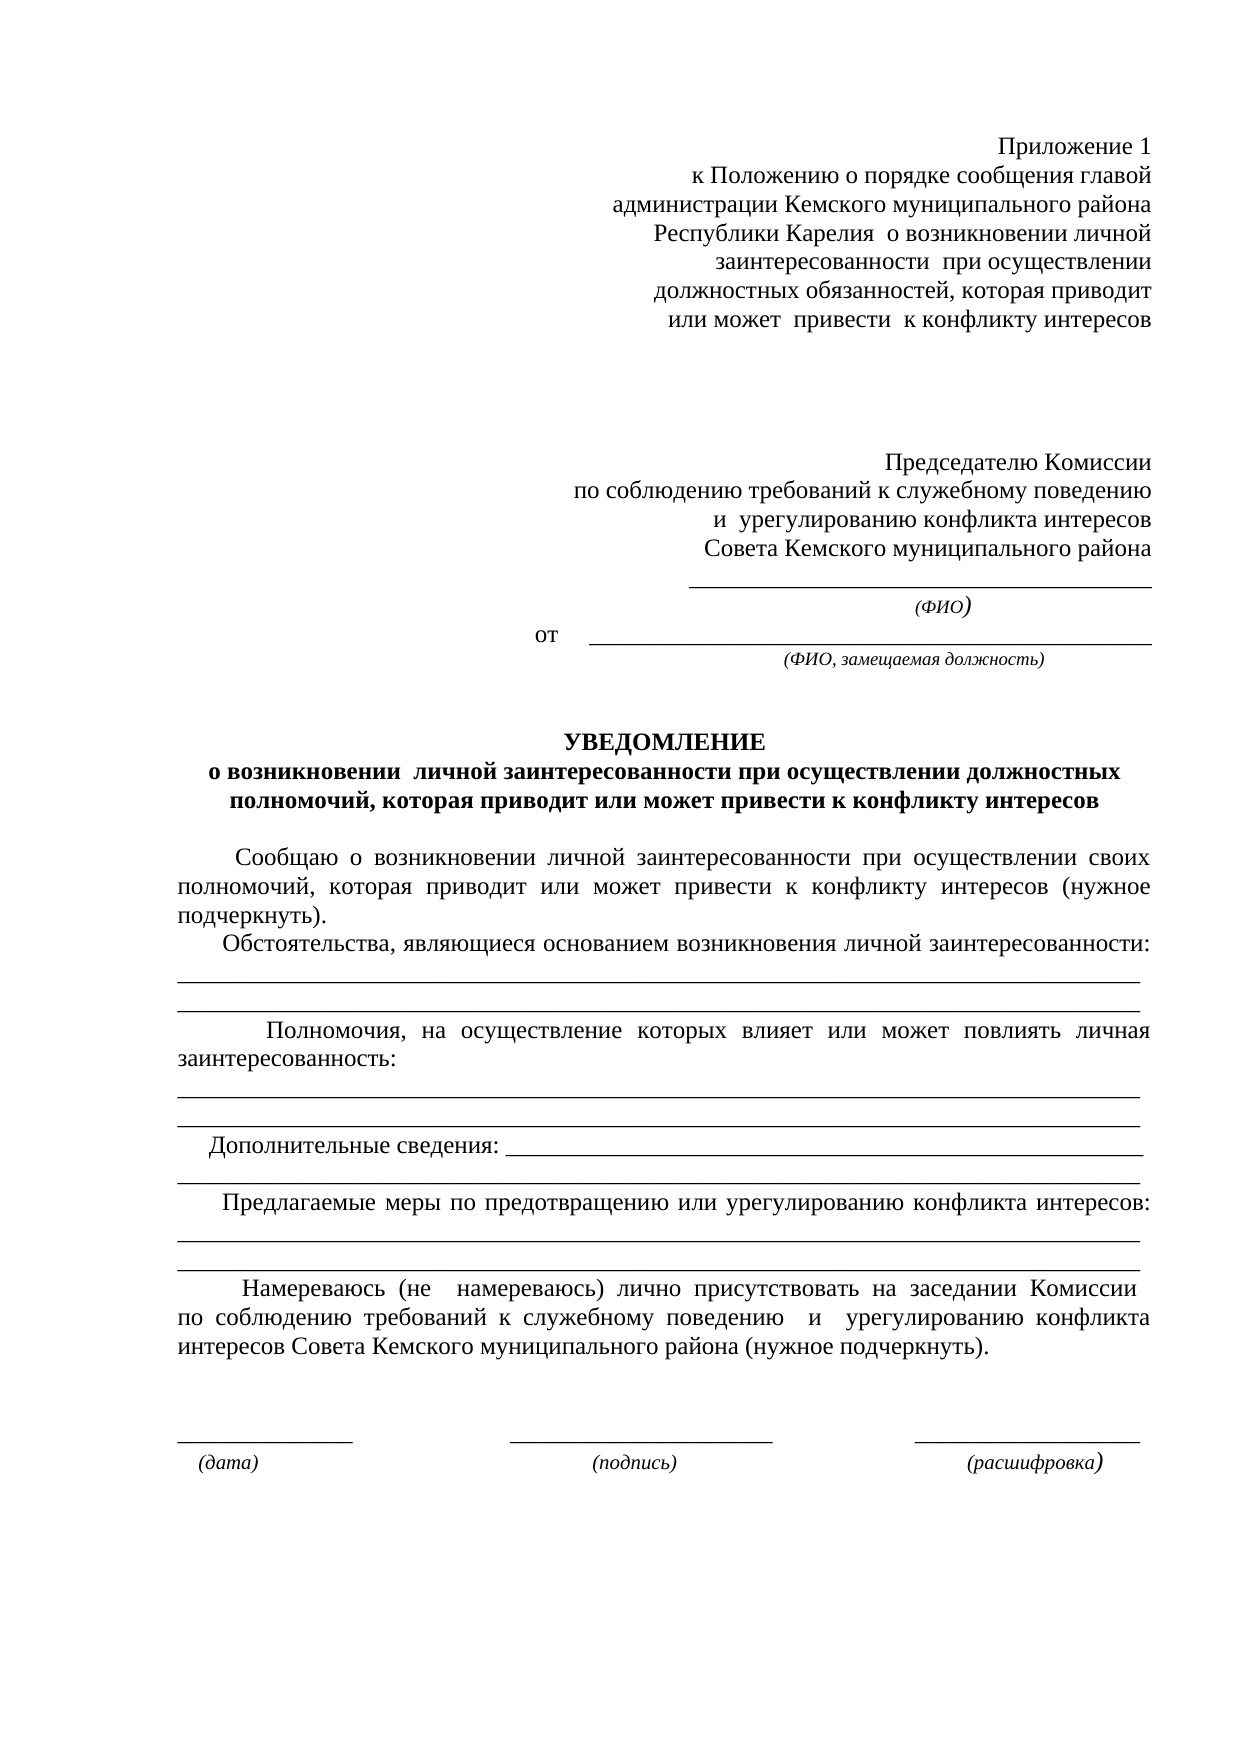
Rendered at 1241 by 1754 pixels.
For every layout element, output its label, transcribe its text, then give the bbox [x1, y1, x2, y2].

text Республики Карелия о возникновении личной [177, 218, 1152, 246]
text и урегулированию конфликта интересов [177, 504, 1152, 533]
text (дата) (подпись) (расшифровка) [177, 1446, 1152, 1475]
text УВЕДОМЛЕНИЕ [177, 727, 1152, 756]
text _____________________________________________________________________________ [177, 986, 1152, 1015]
text или может привести к конфликту интересов [177, 304, 1152, 333]
text к Положению о порядке сообщения главой [177, 160, 1152, 189]
text Совета Кемского муниципального района [177, 533, 1152, 562]
text _____________________________________________________________________________ [177, 1245, 1152, 1273]
text Полномочия, на осуществление которых влияет или может повлиять личная заинтересованность: __________________________________________________________________________________________________________________________________________________________ [177, 1015, 1152, 1130]
text (ФИО, замещаемая должность) [177, 648, 1152, 670]
text о возникновении личной заинтересованности при осуществлении должностных полномочий, которая приводит или может привести к конфликту интересов [177, 756, 1152, 813]
text _____________________________________ [177, 562, 1152, 591]
text Предлагаемые меры по предотвращению или урегулированию конфликта интересов: _____________________________________________________________________________ [177, 1187, 1152, 1245]
text по соблюдению требований к служебному поведению [177, 476, 1152, 504]
text Намереваюсь (не намереваюсь) лично присутствовать на заседании Комиссии по соблюдению требований к служебному поведению и урегулированию конфликта интересов Совета Кемского муниципального района (нужное подчеркнуть). [177, 1273, 1152, 1360]
text от _____________________________________________ [177, 619, 1152, 648]
text ______________ _____________________ __________________ [177, 1417, 1152, 1446]
text (ФИО) [177, 591, 1152, 619]
text Председателю Комиссии [177, 447, 1152, 476]
text должностных обязанностей, которая приводит [177, 275, 1152, 304]
text Дополнительные сведения: ___________________________________________________ [177, 1130, 1152, 1158]
text Обстоятельства, являющиеся основанием возникновения личной заинтересованности: _____________________________________________________________________________ [177, 928, 1152, 986]
text администрации Кемского муниципального района [177, 189, 1152, 218]
text _____________________________________________________________________________ [177, 1158, 1152, 1187]
text заинтересованности при осуществлении [177, 246, 1152, 275]
text Приложение 1 [177, 131, 1152, 160]
text Сообщаю о возникновении личной заинтересованности при осуществлении своих полномочий, которая приводит или может привести к конфликту интересов (нужное подчеркнуть). [177, 842, 1152, 928]
